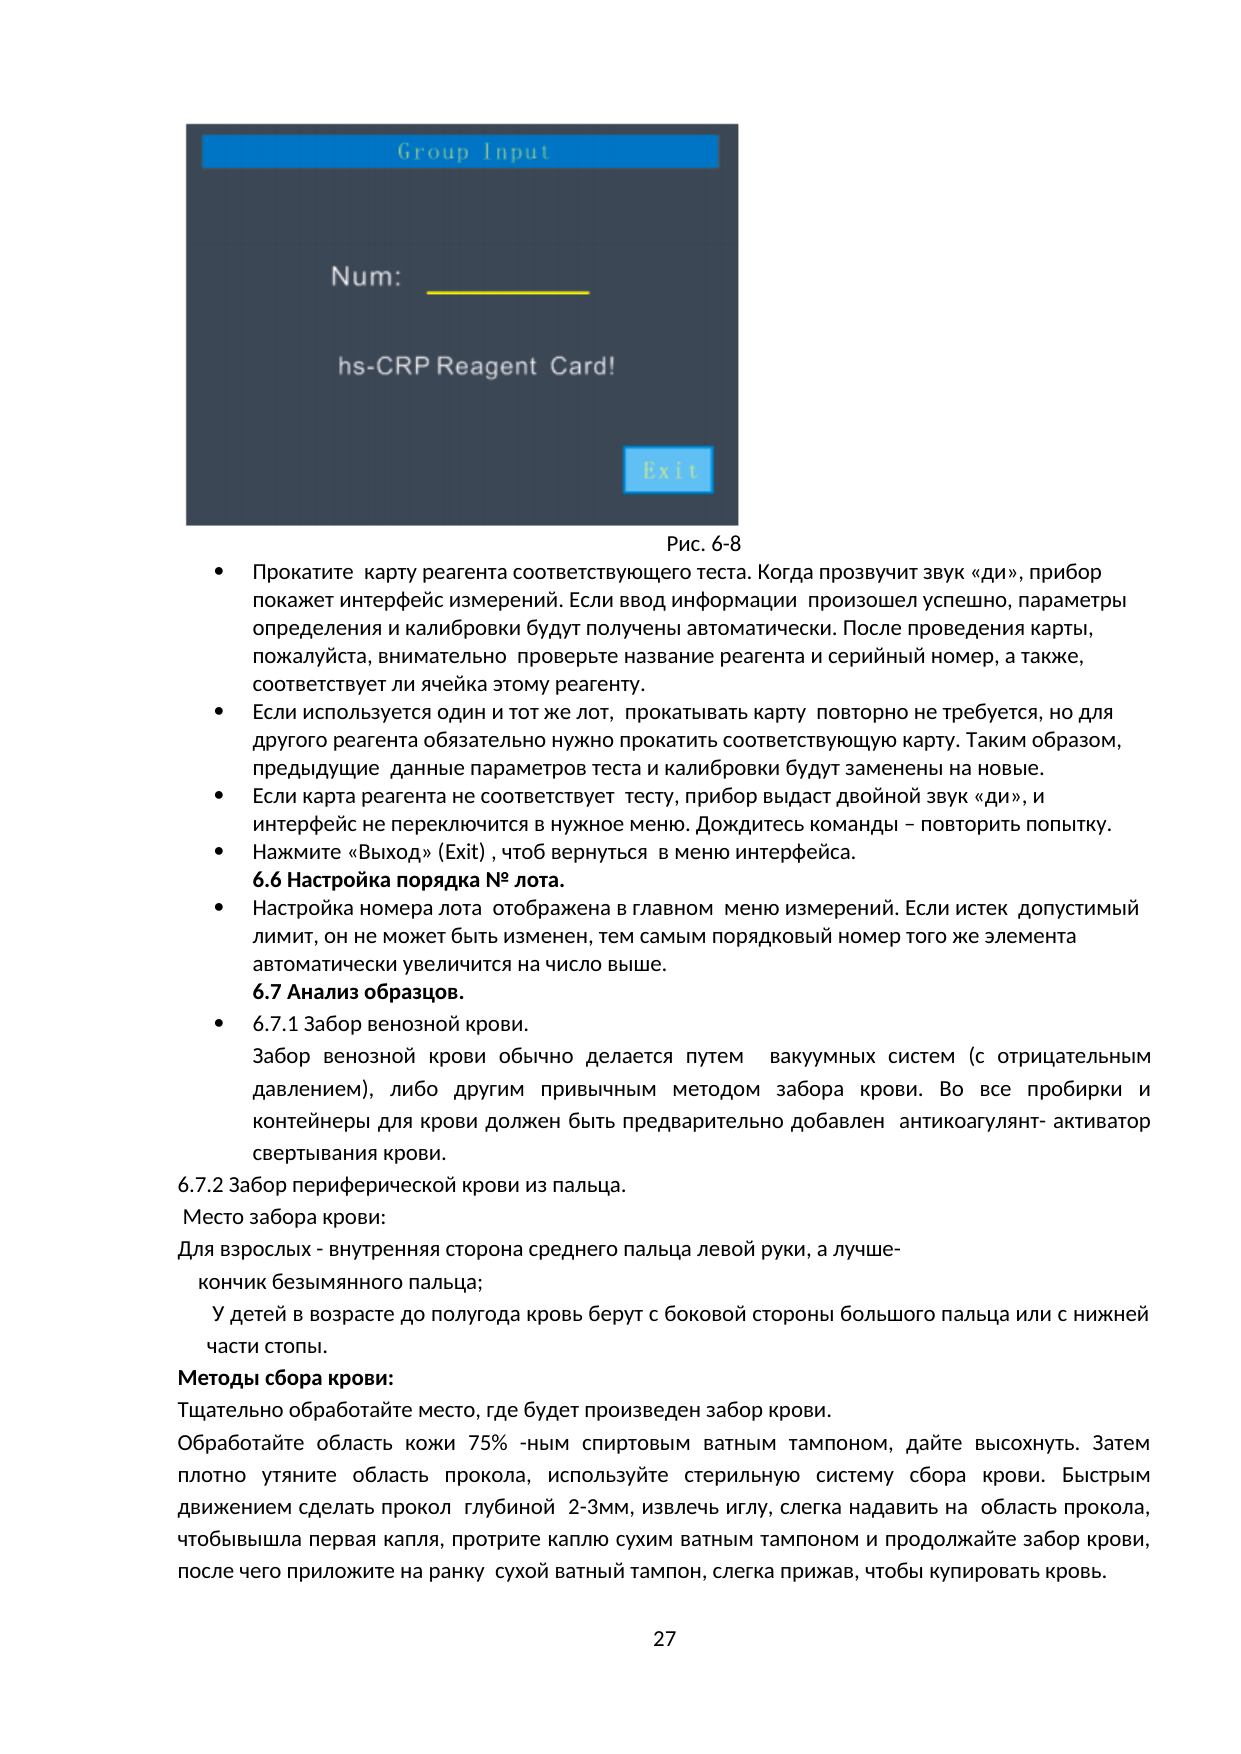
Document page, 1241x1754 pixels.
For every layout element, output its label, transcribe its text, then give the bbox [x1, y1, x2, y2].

text У детей в возрасте до полугода кровь берут с боковой стороны большого пальца или с нижней части стопы. [207, 1299, 1152, 1359]
text Место забора крови: [177, 1202, 1152, 1230]
text Обработайте область кожи 75% -ным спиртовым ватным тампоном, дайте высохнуть. Затем плотно утяните область прокола, используйте стерильную систему сбора крови. Быстрым движением сделать прокол глубиной 2-3мм, извлечь иглу, слегка надавить на область прокола, чтобывышла первая капля, протрите каплю сухим ватным тампоном и продолжайте забор крови, после чего приложите на ранку сухой ватный тампон, слегка прижав, чтобы купировать кровь. [177, 1428, 1152, 1584]
list 6.7 Анализ образцов. [252, 977, 1152, 1005]
list 6.6 Настройка порядка № лота. [252, 865, 1152, 893]
list 6.7.1 Забор венозной крови. [215, 1009, 1152, 1037]
picture [177, 118, 748, 529]
list Нажмите «Выход» (Exit) , чтоб вернуться в меню интерфейса. [215, 837, 1152, 865]
text 6.7.2 Забор периферической крови из пальца. [177, 1170, 1152, 1198]
list Настройка номера лота отображена в главном меню измерений. Если истек допустимый лимит, он не может быть изменен, тем самым порядковый номер того же элемента автоматически увеличится на число выше. [215, 893, 1152, 977]
text Забор венозной крови обычно делается путем вакуумных систем (с отрицательным давлением), либо другим привычным методом забора крови. Во все пробирки и контейнеры для крови должен быть предварительно добавлен антикоагулянт- активатор свертывания крови. [252, 1041, 1152, 1166]
text кончик безымянного пальца; [177, 1267, 1152, 1295]
text Для взрослых - внутренняя сторона среднего пальца левой руки, а лучше- [177, 1234, 1152, 1263]
text Рис. 6-8 [177, 529, 1152, 557]
list Если карта реагента не соответствует тесту, прибор выдаст двойной звук «ди», и интерфейс не переключится в нужное меню. Дождитесь команды – повторить попытку. [215, 781, 1152, 837]
text Тщательно обработайте место, где будет произведен забор крови. [177, 1396, 1152, 1423]
text Методы сбора крови: [177, 1363, 1152, 1391]
list Прокатите карту реагента соответствующего теста. Когда прозвучит звук «ди», прибор покажет интерфейс измерений. Если ввод информации произошел успешно, параметры определения и калибровки будут получены автоматически. После проведения карты, пожалуйста, внимательно проверьте название реагента и серийный номер, а также, соответствует ли ячейка этому реагенту. [215, 557, 1152, 697]
list Если используется один и тот же лот, прокатывать карту повторно не требуется, но для другого реагента обязательно нужно прокатить соответствующую карту. Таким образом, предыдущие данные параметров теста и калибровки будут заменены на новые. [215, 697, 1152, 781]
